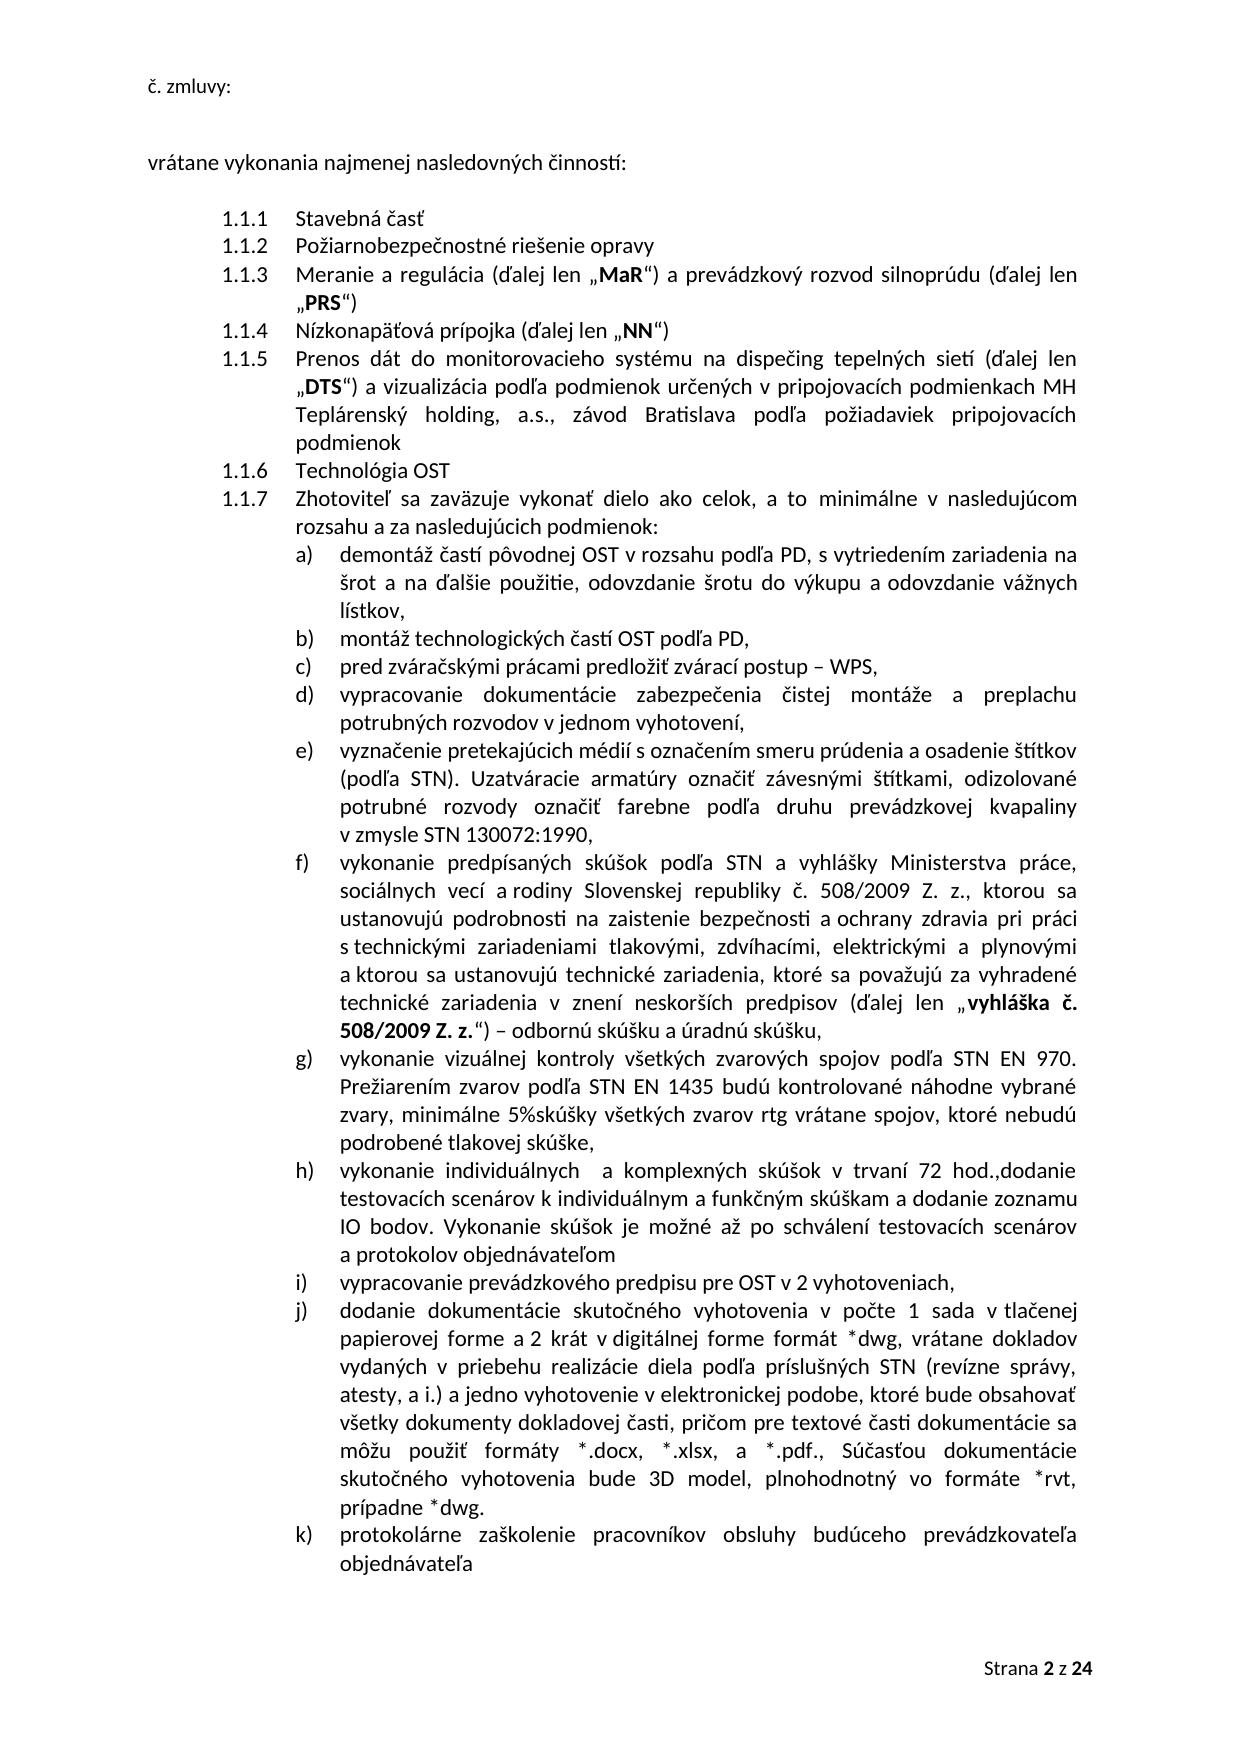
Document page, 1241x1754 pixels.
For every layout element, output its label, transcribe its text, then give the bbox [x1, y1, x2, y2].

list montáž technologických častí OST podľa PD, [295, 624, 1078, 652]
list vypracovanie dokumentácie zabezpečenia čistej montáže a preplachu potrubných rozvodov v jednom vyhotovení, [295, 680, 1078, 736]
list dodanie dokumentácie skutočného vyhotovenia v počte 1 sada v tlačenej papierovej forme a 2 krát v digitálnej forme formát *dwg, vrátane dokladov vydaných v priebehu realizácie diela podľa príslušných STN (revízne správy, atesty, a i.) a jedno vyhotovenie v elektronickej podobe, ktoré bude obsahovať všetky dokumenty dokladovej časti, pričom pre textové časti dokumentácie sa môžu použiť formáty *.docx, *.xlsx, a *.pdf., Súčasťou dokumentácie skutočného vyhotovenia bude 3D model, plnohodnotný vo formáte *rvt, prípadne *dwg. [295, 1296, 1078, 1521]
list Prenos dát do monitorovacieho systému na dispečing tepelných sietí (ďalej len „DTS“) a vizualizácia podľa podmienok určených v pripojovacích podmienkach MH Teplárenský holding, a.s., závod Bratislava podľa požiadaviek pripojovacích podmienok [221, 344, 1078, 456]
list Stavebná časť [221, 204, 1078, 232]
list vypracovanie prevádzkového predpisu pre OST v 2 vyhotoveniach, [295, 1268, 1078, 1296]
list vykonanie individuálnych a komplexných skúšok v trvaní 72 hod.,dodanie testovacích scenárov k individuálnym a funkčným skúškam a dodanie zoznamu IO bodov. Vykonanie skúšok je možné až po schválení testovacích scenárov a protokolov objednávateľom [295, 1156, 1078, 1268]
list vykonanie vizuálnej kontroly všetkých zvarových spojov podľa STN EN 970. Prežiarením zvarov podľa STN EN 1435 budú kontrolované náhodne vybrané zvary, minimálne 5%skúšky všetkých zvarov rtg vrátane spojov, ktoré nebudú podrobené tlakovej skúške, [295, 1044, 1078, 1156]
list vyznačenie pretekajúcich médií s označením smeru prúdenia a osadenie štítkov (podľa STN). Uzatváracie armatúry označiť závesnými štítkami, odizolované potrubné rozvody označiť farebne podľa druhu prevádzkovej kvapaliny v zmysle STN 130072:1990, [295, 736, 1078, 848]
list pred zváračskými prácami predložiť zvárací postup – WPS, [295, 652, 1078, 680]
list Zhotoviteľ sa zaväzuje vykonať dielo ako celok, a to minimálne v nasledujúcom rozsahu a za nasledujúcich podmienok: [221, 484, 1078, 540]
list Požiarnobezpečnostné riešenie opravy [221, 232, 1078, 260]
list Meranie a regulácia (ďalej len „MaR“) a prevádzkový rozvod silnoprúdu (ďalej len „PRS“) [221, 260, 1078, 316]
list vykonanie predpísaných skúšok podľa STN a vyhlášky Ministerstva práce, sociálnych vecí a rodiny Slovenskej republiky č. 508/2009 Z. z., ktorou sa ustanovujú podrobnosti na zaistenie bezpečnosti a ochrany zdravia pri práci s technickými zariadeniami tlakovými, zdvíhacími, elektrickými a plynovými a ktorou sa ustanovujú technické zariadenia, ktoré sa považujú za vyhradené technické zariadenia v znení neskorších predpisov (ďalej len „vyhláška č. 508/2009 Z. z.“) – odbornú skúšku a úradnú skúšku, [295, 848, 1078, 1044]
list demontáž častí pôvodnej OST v rozsahu podľa PD, s vytriedením zariadenia na šrot a na ďalšie použitie, odovzdanie šrotu do výkupu a odovzdanie vážnych lístkov, [295, 540, 1078, 624]
list Technológia OST [221, 456, 1078, 484]
list protokolárne zaškolenie pracovníkov obsluhy budúceho prevádzkovateľa objednávateľa [295, 1521, 1078, 1577]
list Nízkonapäťová prípojka (ďalej len „NN“) [221, 316, 1078, 344]
text vrátane vykonania najmenej nasledovných činností: [148, 148, 1093, 176]
